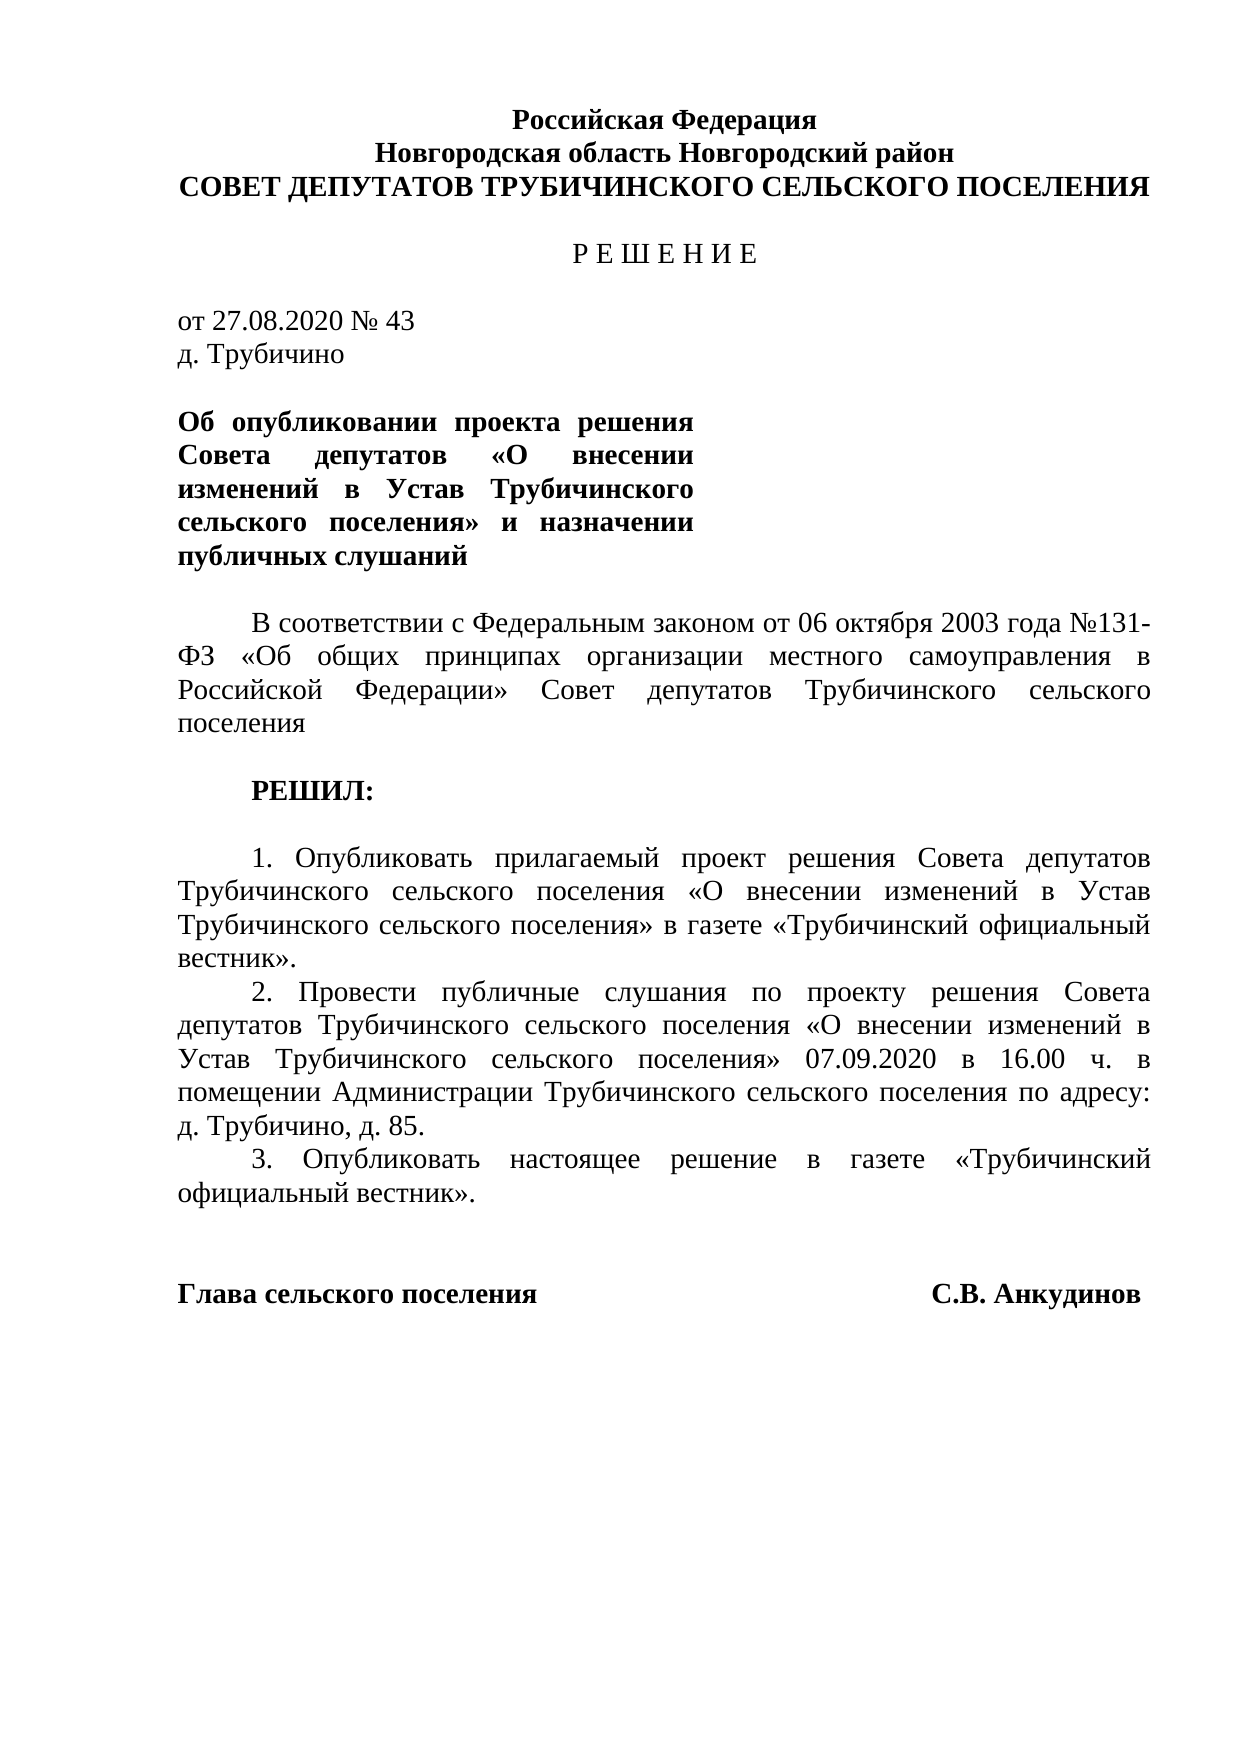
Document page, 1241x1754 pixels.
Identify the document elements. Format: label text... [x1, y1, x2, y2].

text от 27.08.2020 № 43 [177, 303, 1152, 337]
text Новгородская область Новгородский район [177, 135, 1152, 169]
text д. Трубичино [177, 337, 1152, 370]
text 2. Провести публичные слушания по проекту решения Совета депутатов Трубичинского сельского поселения «О внесении изменений в Устав Трубичинского сельского поселения» 07.09.2020 в 16.00 ч. в помещении Администрации Трубичинского сельского поселения по адресу: д. Трубичино, д. 85. [177, 974, 1152, 1142]
text СОВЕТ ДЕПУТАТОВ ТРУБИЧИНСКОГО СЕЛЬСКОГО ПОСЕЛЕНИЯ [177, 169, 1152, 202]
text Российская Федерация [177, 102, 1152, 135]
text В соответствии с Федеральным законом от 06 октября 2003 года №131-ФЗ «Об общих принципах организации местного самоуправления в Российской Федерации» Совет депутатов Трубичинского сельского поселения [177, 605, 1152, 739]
text РЕШИЛ: [177, 773, 1152, 806]
text 1. Опубликовать прилагаемый проект решения Совета депутатов Трубичинского сельского поселения «О внесении изменений в Устав Трубичинского сельского поселения» в газете «Трубичинский официальный вестник». [177, 840, 1152, 974]
text Глава сельского поселения С.В. Анкудинов [177, 1276, 1152, 1309]
text Об опубликовании проекта решения Совета депутатов «О внесении изменений в Устав Трубичинского сельского поселения» и назначении публичных слушаний [177, 404, 694, 571]
text Р Е Ш Е Н И Е [177, 236, 1152, 269]
text 3. Опубликовать настоящее решение в газете «Трубичинский официальный вестник». [177, 1142, 1152, 1209]
